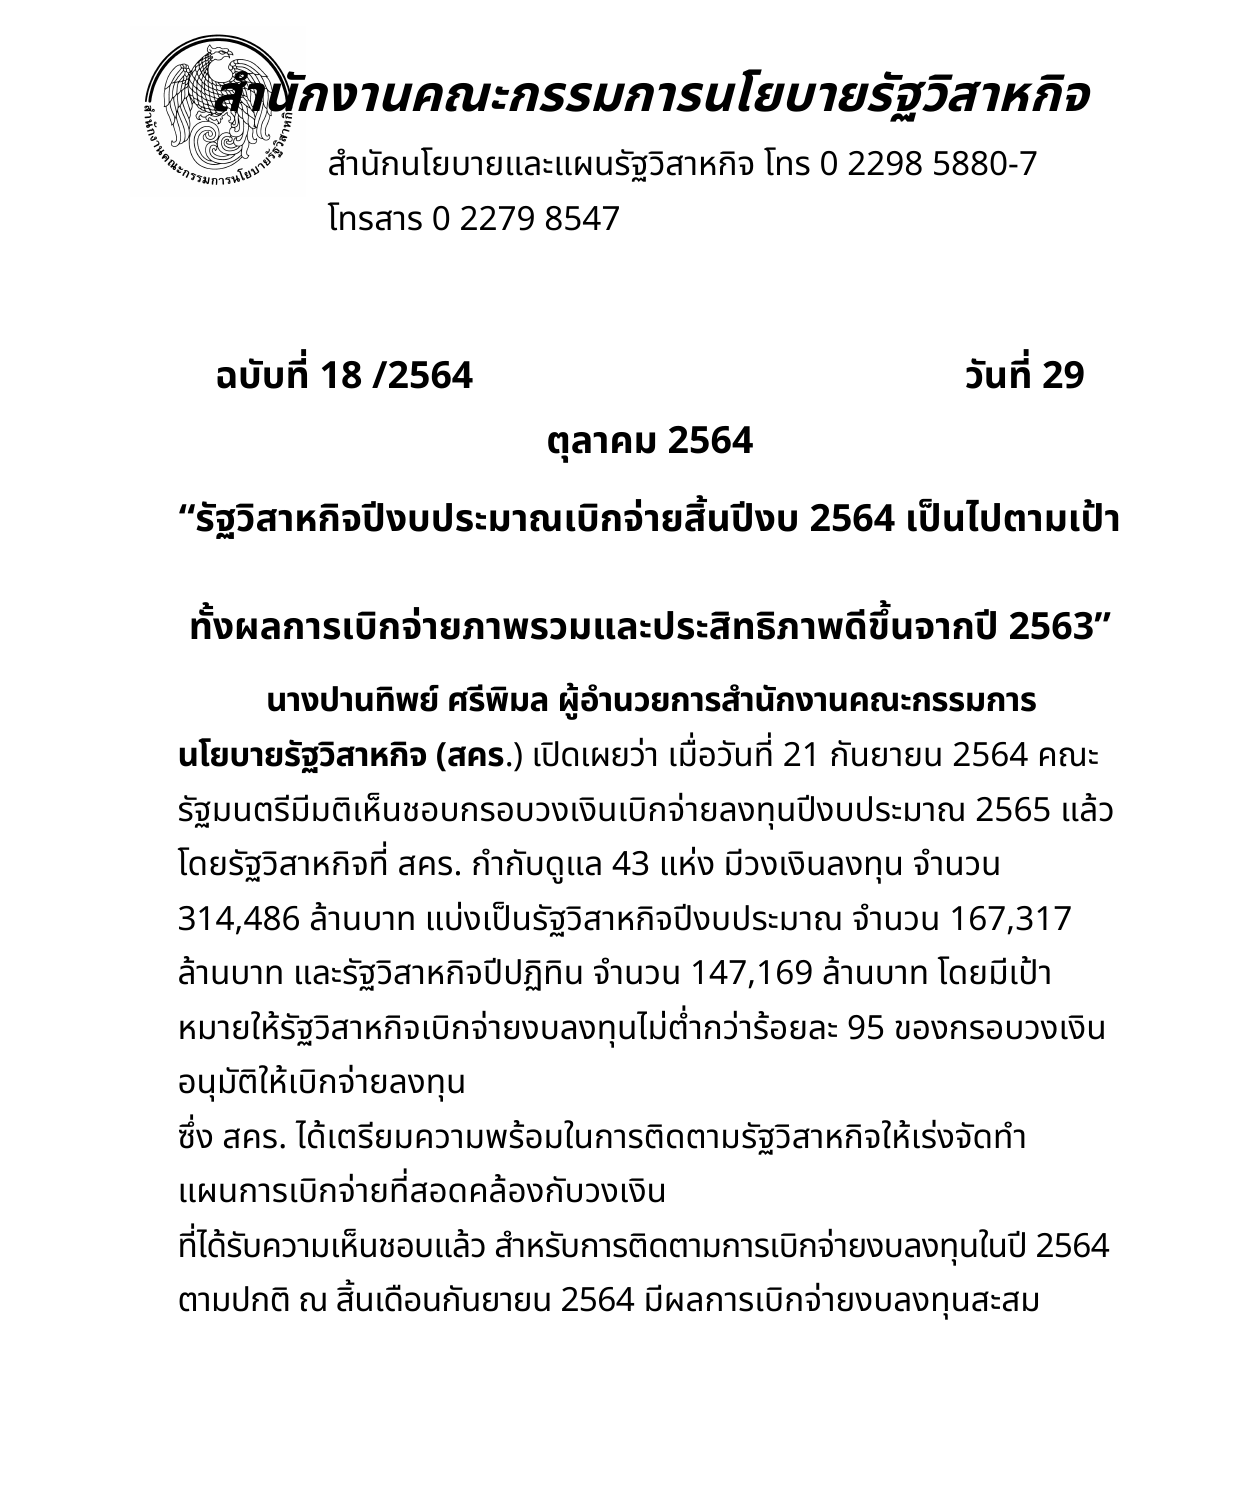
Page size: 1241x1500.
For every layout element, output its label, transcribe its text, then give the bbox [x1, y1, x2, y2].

text “รัฐวิสาหกิจปีงบประมาณเบิกจ่ายสิ้นปีงบ 2564 เป็นไปตามเป้า ทั้งผลการเบิกจ่ายภาพรวมและประสิทธิภาพดีขึ้นจากปี 2563” [177, 492, 1122, 657]
picture [129, 26, 307, 197]
text ฉบับที่ 18 /2564 วันที่ 29 ตุลาคม 2564 [177, 348, 1122, 471]
